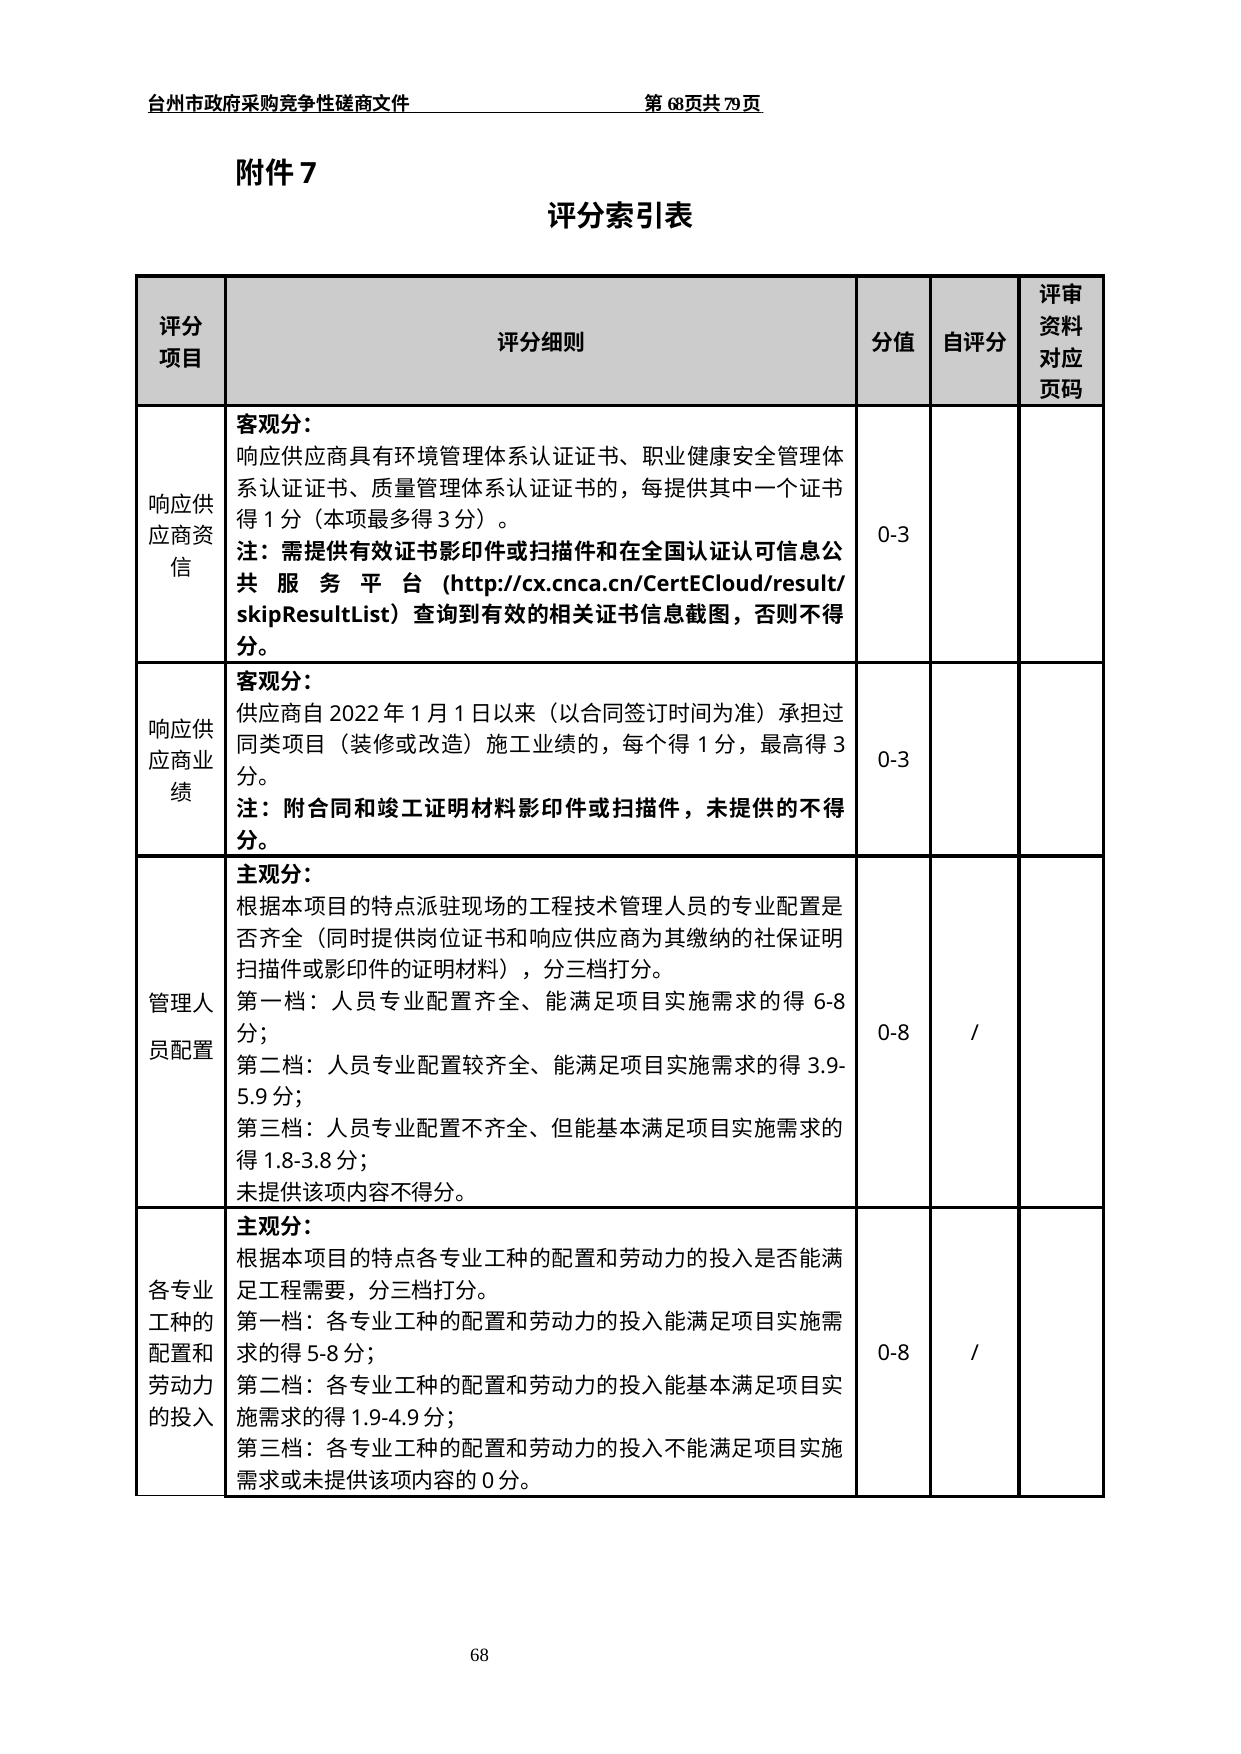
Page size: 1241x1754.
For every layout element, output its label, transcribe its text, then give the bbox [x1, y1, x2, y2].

table_cell / [932, 1209, 1017, 1495]
table_header 评分细则 [227, 278, 855, 404]
table_cell [1021, 664, 1102, 854]
table_header 分值 [858, 278, 929, 404]
table_cell [1021, 858, 1102, 1206]
table_header 评分 项目 [138, 278, 224, 404]
table_cell 0-8 [858, 858, 929, 1206]
text 评分索引表 [148, 192, 1092, 235]
text 注：格式供参考，目录内容以供应商实际提供为准附件7 [148, 150, 1092, 192]
table_cell 0-3 [858, 407, 929, 661]
table_cell 0-3 [858, 664, 929, 854]
table_header 自评分 [932, 278, 1017, 404]
table_cell 0-8 [858, 1209, 929, 1495]
table_cell [932, 407, 1017, 661]
table_cell [1021, 1209, 1102, 1495]
table_cell 主观分： 根据本项目的特点派驻现场的工程技术管理人员的专业配置是否齐全（同时提供岗位证书和响应供应商为其缴纳的社保证明扫描件或影印件的证明材料），分三档打分。 第一档：人员专业配置齐全、能满足项目实施需求的得6-8分； 第二档：人员专业配置较齐全、能满足项目实施需求的得3.9-5.9分； 第三档：人员专业配置不齐全、但能基本满足项目实施需求的得1.8-3.8分； 未提供该项内容不得分。 [227, 858, 855, 1206]
table_cell 管理人员配置 [138, 858, 224, 1206]
table_header 评审资料对应页码 [1021, 278, 1102, 404]
table_cell [932, 664, 1017, 854]
table_cell / [932, 858, 1017, 1206]
table_cell 客观分： 供应商自2022年1月1日以来（以合同签订时间为准）承担过同类项目（装修或改造）施工业绩的，每个得1分，最高得3分。 注：附合同和竣工证明材料影印件或扫描件，未提供的不得分。 [227, 664, 855, 854]
table_cell 响应供应商业绩 [138, 664, 224, 854]
table_cell 主观分： 根据本项目的特点各专业工种的配置和劳动力的投入是否能满足工程需要，分三档打分。 第一档：各专业工种的配置和劳动力的投入能满足项目实施需求的得5-8分； 第二档：各专业工种的配置和劳动力的投入能基本满足项目实施需求的得1.9-4.9分； 第三档：各专业工种的配置和劳动力的投入不能满足项目实施需求或未提供该项内容的0分。 [227, 1209, 855, 1495]
table_cell 客观分： 响应供应商具有环境管理体系认证证书、职业健康安全管理体系认证证书、质量管理体系认证证书的，每提供其中一个证书得1分（本项最多得3分）。 注：需提供有效证书影印件或扫描件和在全国认证认可信息公共服务平台(http://cx.cnca.cn/CertECloud/result/skipResultList）查询到有效的相关证书信息截图，否则不得分。 [227, 407, 855, 661]
table_cell [1021, 407, 1102, 661]
table_cell 各专业工种的配置和劳动力的投入 [138, 1209, 224, 1495]
table_cell 响应供应商资信 [138, 407, 224, 661]
